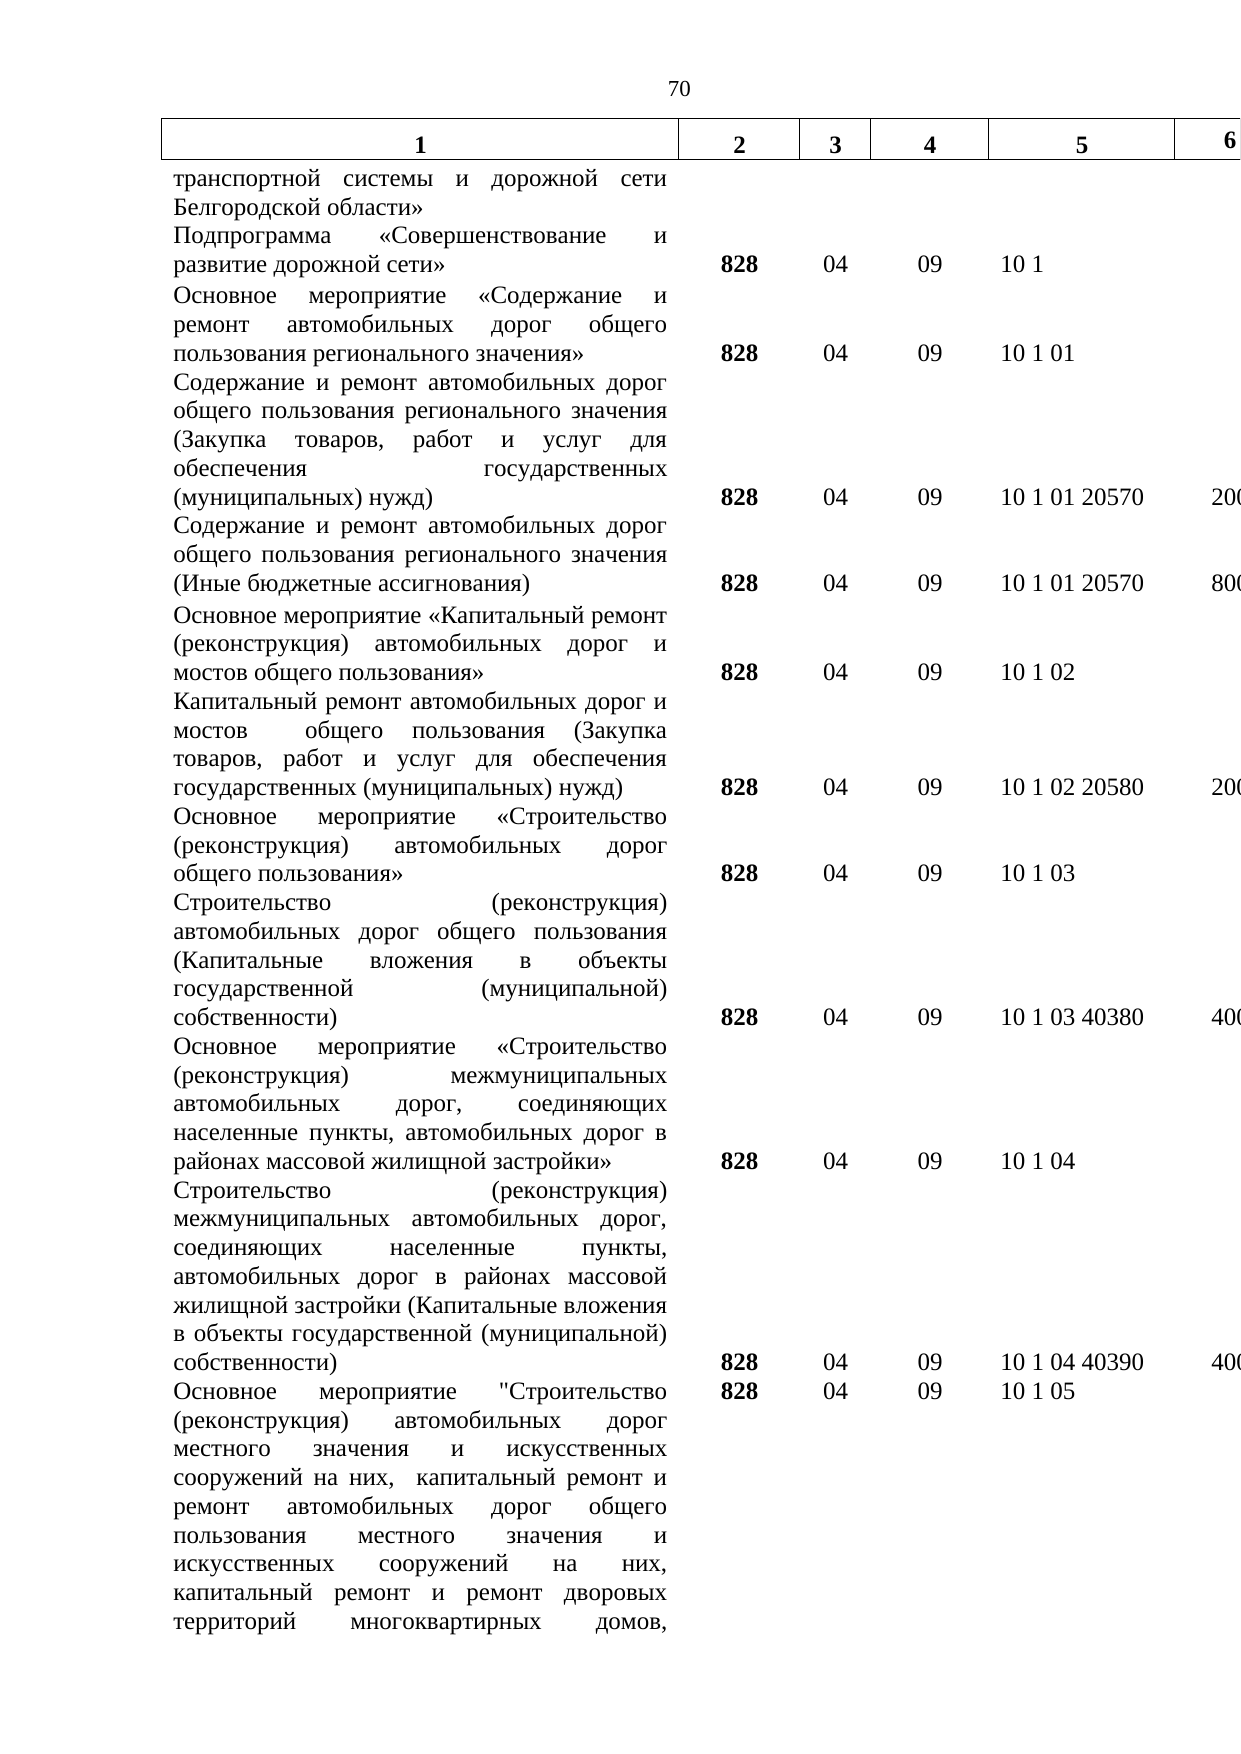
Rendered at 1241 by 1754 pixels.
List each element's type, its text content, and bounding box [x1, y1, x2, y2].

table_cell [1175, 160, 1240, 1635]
table_header 6 [1175, 119, 1240, 159]
table_header 5 [989, 119, 1174, 159]
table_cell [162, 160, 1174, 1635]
table_header 3 [800, 119, 870, 159]
table_header 4 [871, 119, 988, 159]
table_header 1 [162, 119, 678, 159]
table_header 2 [679, 119, 799, 159]
